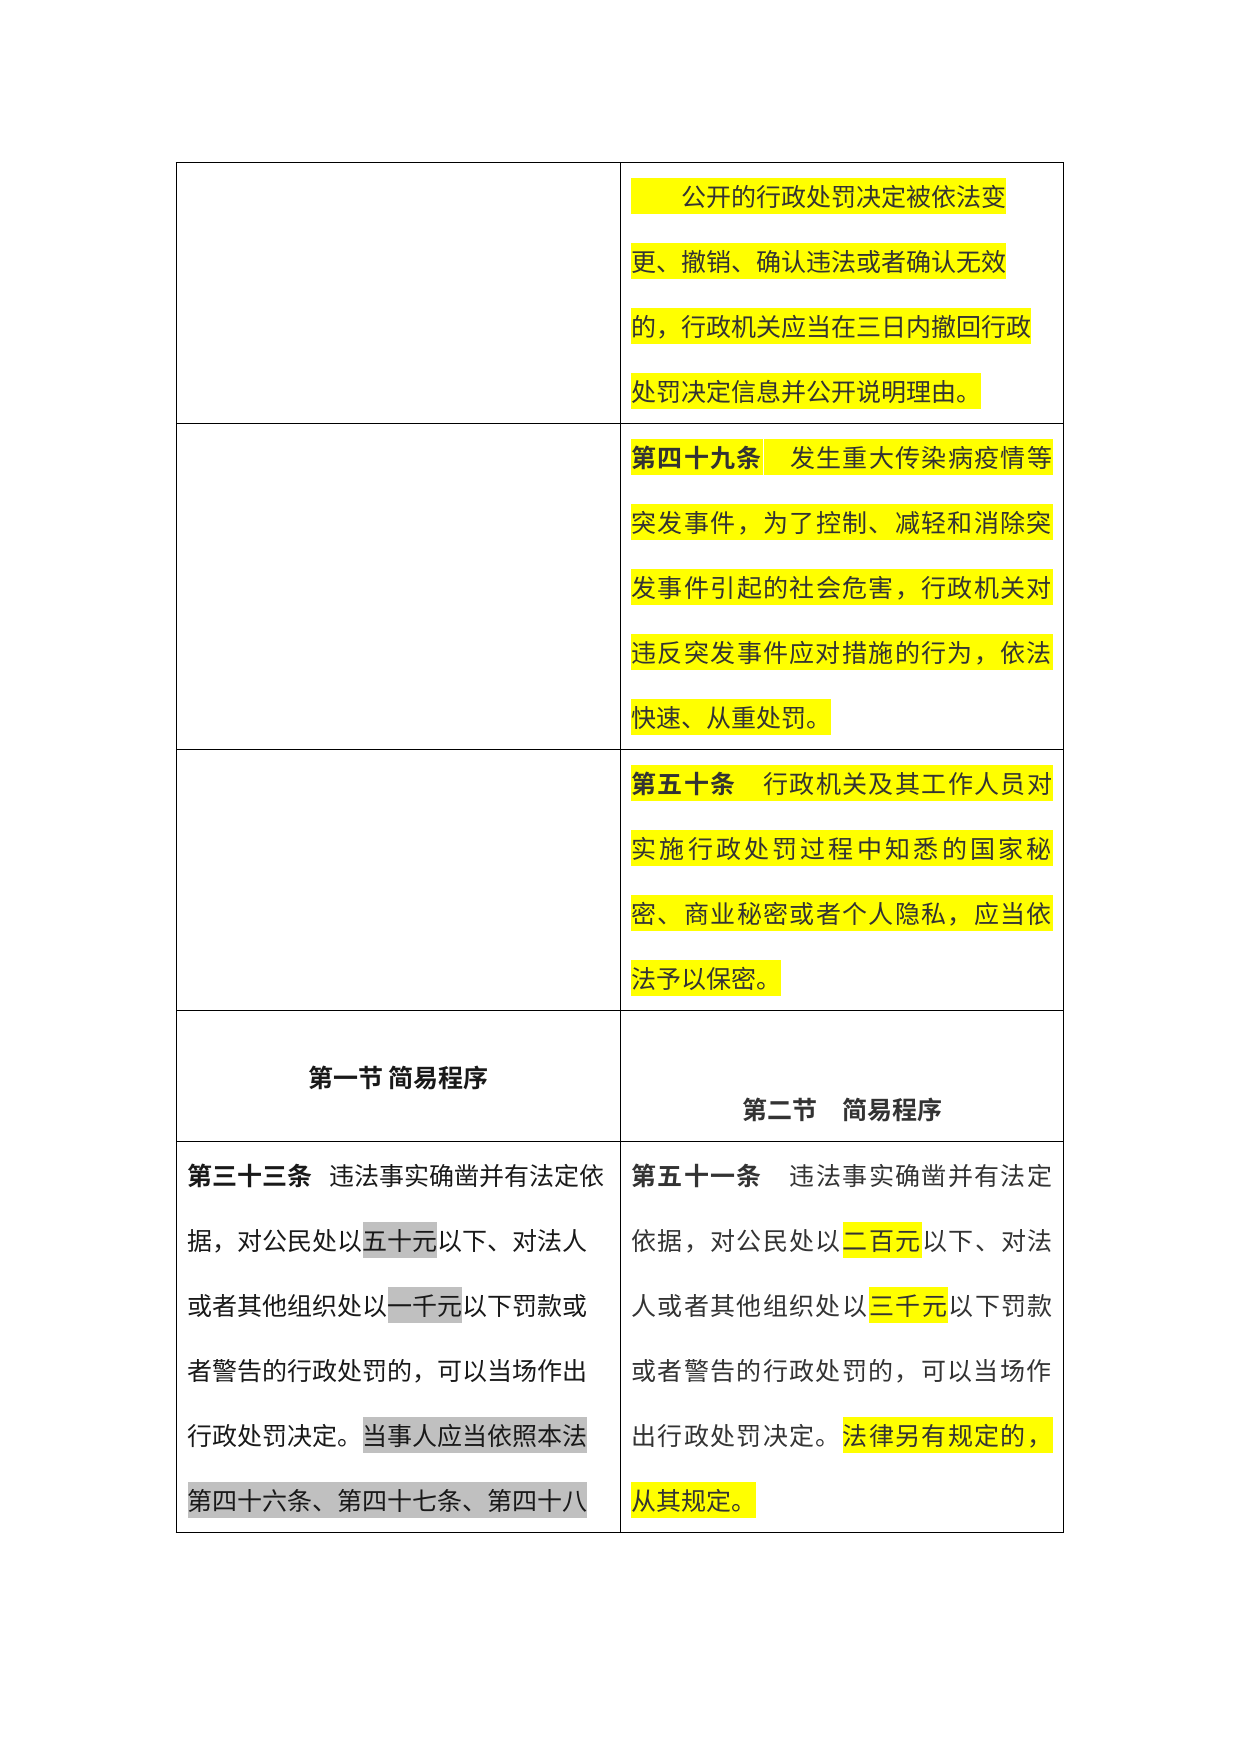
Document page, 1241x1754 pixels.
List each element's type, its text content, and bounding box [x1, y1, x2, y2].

table_cell 第一节 简易程序 [177, 1011, 620, 1141]
table_cell 第五十条 行政机关及其工作人员对实施行政处罚过程中知悉的国家秘密、商业秘密或者个人隐私，应当依法予以保密。 [621, 750, 1063, 1010]
table_cell [177, 750, 620, 1010]
table_cell [177, 163, 620, 423]
table_cell 第二节 简易程序 [621, 1011, 1063, 1141]
table_cell [177, 424, 620, 749]
table_cell 第四十九条 发生重大传染病疫情等突发事件，为了控制、减轻和消除突发事件引起的社会危害，行政机关对违反突发事件应对措施的行为，依法快速、从重处罚。 [621, 424, 1063, 749]
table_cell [621, 163, 1063, 423]
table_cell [621, 1142, 1063, 1532]
